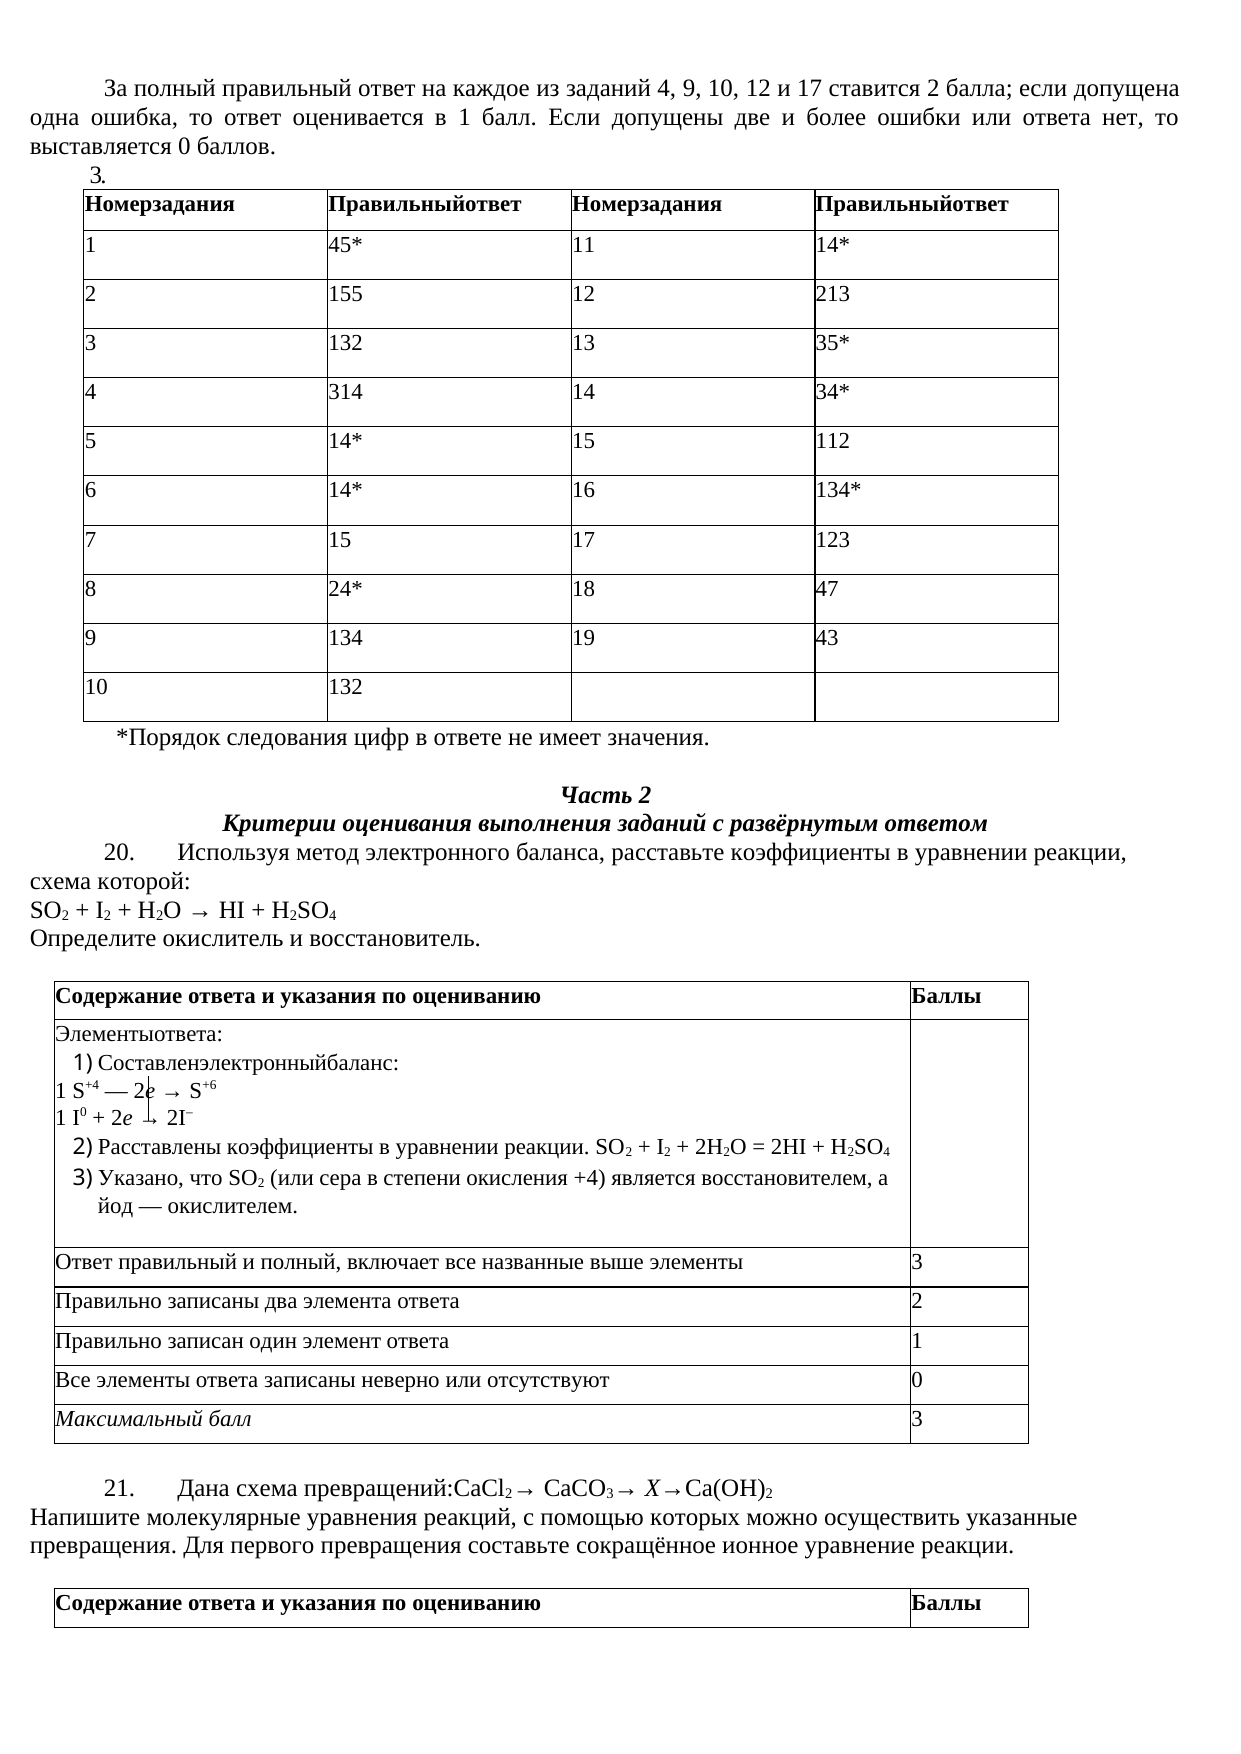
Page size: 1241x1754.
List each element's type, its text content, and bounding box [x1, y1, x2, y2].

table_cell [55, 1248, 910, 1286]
text Критерии оценивания выполнения заданий с развёрнутым ответом [29, 808, 1181, 837]
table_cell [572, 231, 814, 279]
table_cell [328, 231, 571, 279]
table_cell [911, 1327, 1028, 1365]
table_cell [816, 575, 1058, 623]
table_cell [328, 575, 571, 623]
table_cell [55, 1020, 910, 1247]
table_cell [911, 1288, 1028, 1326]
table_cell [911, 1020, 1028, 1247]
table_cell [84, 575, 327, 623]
list *Порядок следования цифр в ответе не имеет значения. [116, 722, 1181, 751]
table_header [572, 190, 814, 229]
list Дана схема превращений:СaCl2→ CaCO3→ Х→Сa(OH)2 [29, 1473, 1181, 1502]
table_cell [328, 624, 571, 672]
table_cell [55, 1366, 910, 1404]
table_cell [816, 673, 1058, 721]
text SO2 + I2 + H2O → HI + H2SO4 [29, 895, 1181, 923]
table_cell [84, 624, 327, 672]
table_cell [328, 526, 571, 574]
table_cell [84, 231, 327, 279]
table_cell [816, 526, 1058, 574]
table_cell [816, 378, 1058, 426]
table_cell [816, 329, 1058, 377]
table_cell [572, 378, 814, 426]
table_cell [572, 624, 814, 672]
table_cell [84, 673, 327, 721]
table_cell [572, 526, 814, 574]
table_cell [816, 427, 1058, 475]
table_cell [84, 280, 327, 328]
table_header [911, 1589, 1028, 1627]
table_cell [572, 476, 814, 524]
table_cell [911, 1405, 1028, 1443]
text Часть 2 [29, 780, 1181, 808]
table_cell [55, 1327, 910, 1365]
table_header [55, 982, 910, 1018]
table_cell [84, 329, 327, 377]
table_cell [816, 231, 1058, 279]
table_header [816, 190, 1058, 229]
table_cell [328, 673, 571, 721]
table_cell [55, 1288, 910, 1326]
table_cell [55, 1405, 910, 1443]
text Определите окислитель и восстановитель. [29, 923, 1181, 952]
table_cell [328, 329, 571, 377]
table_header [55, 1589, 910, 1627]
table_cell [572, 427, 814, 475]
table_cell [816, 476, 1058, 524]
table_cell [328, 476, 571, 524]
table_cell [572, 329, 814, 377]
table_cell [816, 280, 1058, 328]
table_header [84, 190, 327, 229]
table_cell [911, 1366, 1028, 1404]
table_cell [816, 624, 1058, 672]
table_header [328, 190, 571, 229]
text Напишите молекулярные уравнения реакций, с помощью которых можно осуществить указанные превращения. Для первого превращения составьте сокращённое ионное уравнение реакции. [29, 1502, 1181, 1559]
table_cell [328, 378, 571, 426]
list За полный правильный ответ на каждое из заданий 4, 9, 10, 12 и 17 ставится 2 балла; если допущена одна ошибка, то ответ оценивается в 1 балл. Если допущены две и более ошибки или ответа нет, то выставляется 0 баллов. [29, 73, 1181, 160]
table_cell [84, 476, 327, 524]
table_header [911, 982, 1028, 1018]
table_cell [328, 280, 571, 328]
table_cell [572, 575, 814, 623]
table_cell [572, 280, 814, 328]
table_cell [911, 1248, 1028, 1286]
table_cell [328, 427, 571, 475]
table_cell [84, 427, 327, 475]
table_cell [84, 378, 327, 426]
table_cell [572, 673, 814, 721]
list Используя метод электронного баланса, расставьте коэффициенты в уравнении реакции, схема которой: [29, 837, 1181, 895]
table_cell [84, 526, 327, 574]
